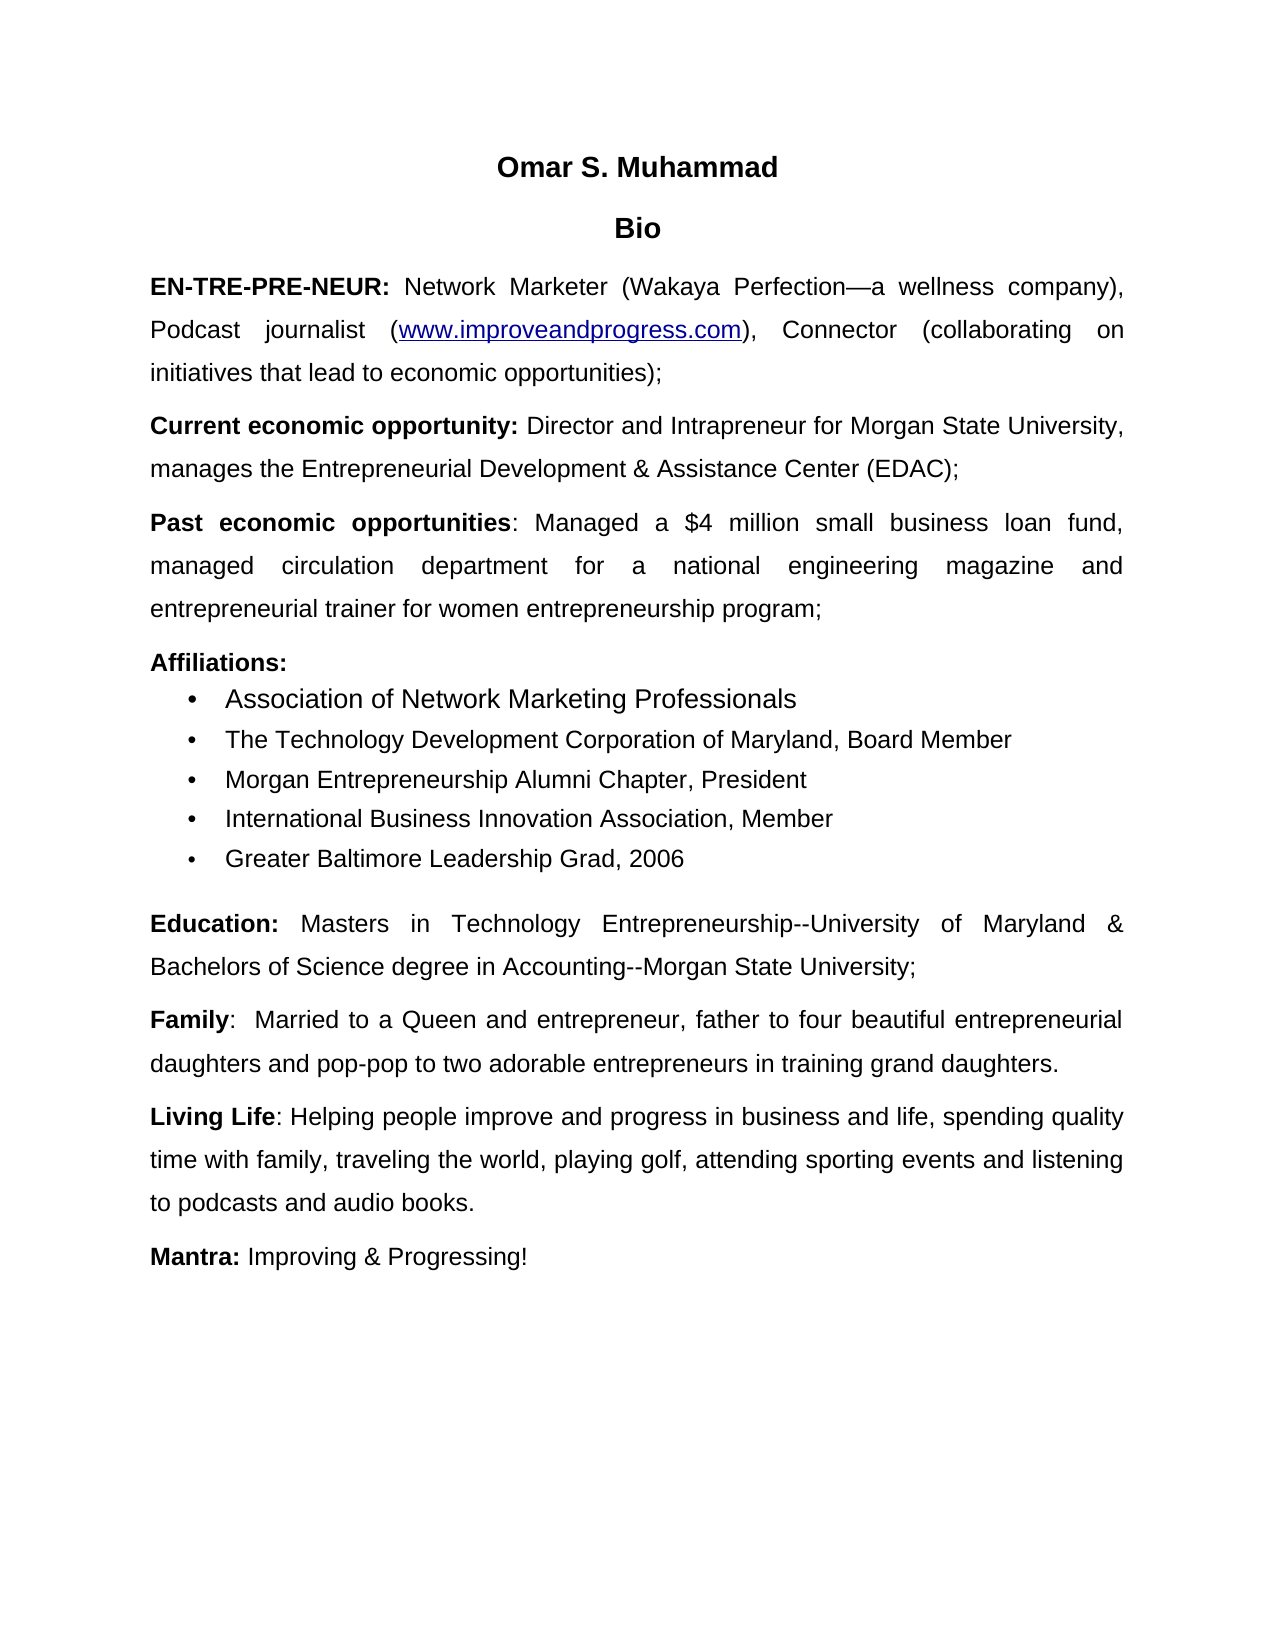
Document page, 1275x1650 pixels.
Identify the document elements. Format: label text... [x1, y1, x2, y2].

list The Technology Development Corporation of Maryland, Board Member [187, 720, 1125, 756]
text Omar S. Muhammad [150, 150, 1125, 183]
text Living Life: Helping people improve and progress in business and life, spending quality time with family, traveling the world, playing golf, attending sporting events and listening to podcasts and audio books. [150, 1102, 1125, 1217]
text Bio [150, 211, 1125, 244]
text Education: Masters in Technology Entrepreneurship--University of Maryland & Bachelors of Science degree in Accounting--Morgan State University; [150, 909, 1125, 981]
text Family: Married to a Queen and entrepreneur, father to four beautiful entrepreneurial daughters and pop-pop to two adorable entrepreneurs in training grand daughters. [150, 1006, 1125, 1077]
list Morgan Entrepreneurship Alumni Chapter, President [187, 760, 1125, 795]
text Current economic opportunity: Director and Intrapreneur for Morgan State University, manages the Entrepreneurial Development & Assistance Center (EDAC); [150, 411, 1125, 483]
text Mantra: Improving & Progressing! [150, 1242, 1125, 1271]
text Affiliations: [150, 648, 1125, 676]
text Past economic opportunities: Managed a $4 million small business loan fund, managed circulation department for a national engineering magazine and entrepreneurial trainer for women entrepreneurship program; [150, 508, 1125, 623]
list Greater Baltimore Leadership Grad, 2006 [187, 839, 1125, 874]
text EN-TRE-PRE-NEUR: Network Marketer (Wakaya Perfection—a wellness company), Podcast journalist (www.improveandprogress.com), Connector (collaborating on initiatives that lead to economic opportunities); [150, 271, 1125, 386]
list International Business Innovation Association, Member [187, 799, 1125, 835]
list Association of Network Marketing Professionals [187, 681, 1125, 716]
